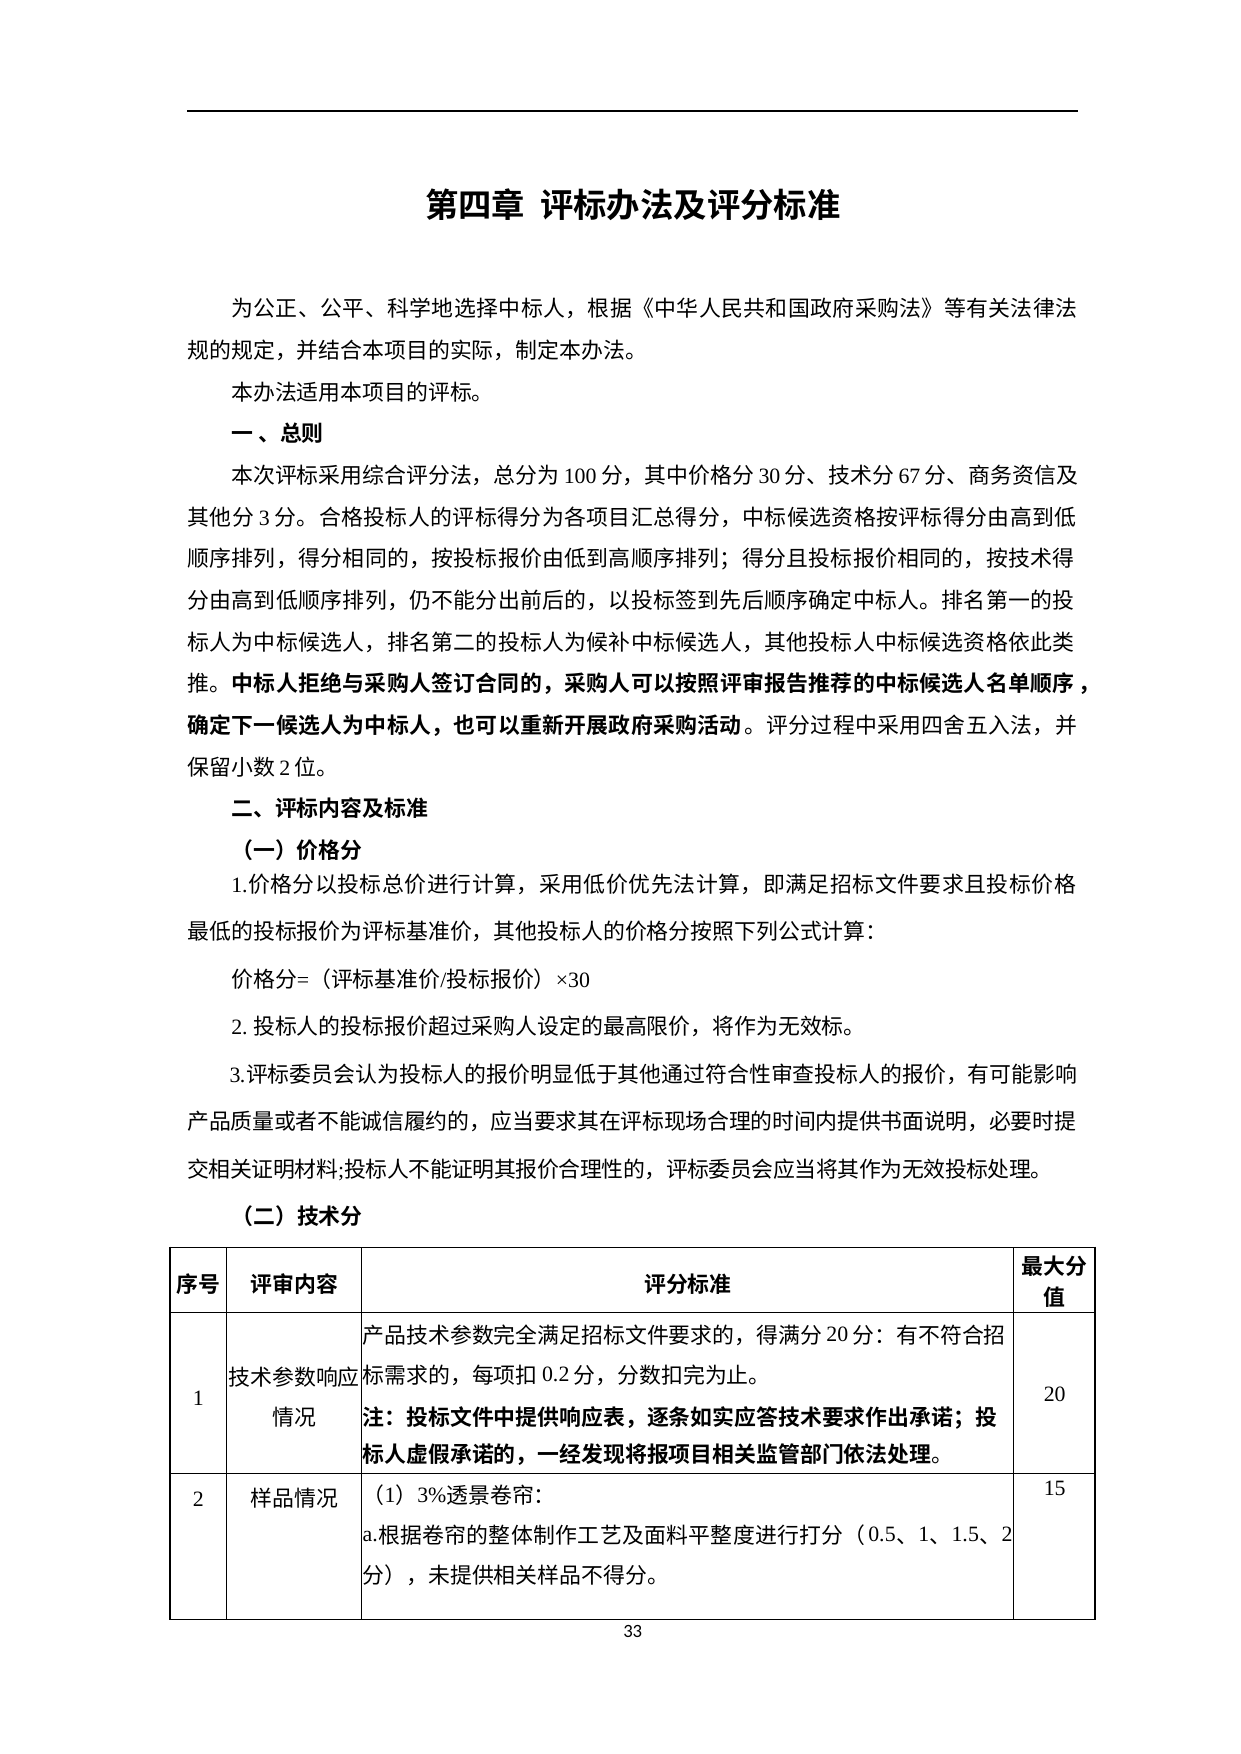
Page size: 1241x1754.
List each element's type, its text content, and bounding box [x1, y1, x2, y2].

text 3.评标委员会认为投标人的报价明显低于其他通过符合性审查投标人的报价，有可能影响产品质量或者不能诚信履约的，应当要求其在评标现场合理的时间内提供书面说明，必要时提交相关证明材料;投标人不能证明其报价合理性的，评标委员会应当将其作为无效投标处理。 [187, 1057, 1078, 1183]
table_header 最大分值 [1014, 1248, 1094, 1312]
title 第四章 评标办法及评分标准 [187, 178, 1078, 227]
table_header 序号 [171, 1248, 226, 1312]
text 本办法适用本项目的评标。 [187, 367, 1078, 408]
table_cell 15 [1014, 1474, 1094, 1618]
list 技术分 [187, 1199, 1078, 1231]
table_cell 20 [1014, 1313, 1094, 1472]
text 二、评标内容及标准 [187, 783, 1078, 825]
text （一）价格分 [187, 825, 1078, 867]
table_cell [362, 1474, 1013, 1618]
table_cell 样品情况 [227, 1474, 361, 1618]
text 一 、总则 [187, 408, 1078, 450]
table_cell 2 [171, 1474, 226, 1618]
table_header 评分标准 [362, 1248, 1013, 1312]
table_header 评审内容 [227, 1248, 361, 1312]
text 2. 投标人的投标报价超过采购人设定的最高限价，将作为无效标。 [187, 1009, 1078, 1041]
text 为公正、公平、科学地选择中标人，根据《中华人民共和国政府采购法》等有关法律法规的规定，并结合本项目的实际，制定本办法。 [187, 283, 1078, 367]
text 本次评标采用综合评分法，总分为100分，其中价格分30分、技术分67分、商务资信及其他分3分。合格投标人的评标得分为各项目汇总得分，中标候选资格按评标得分由高到低顺序排列，得分相同的，按投标报价由低到高顺序排列；得分且投标报价相同的，按技术得分由高到低顺序排列，仍不能分出前后的，以投标签到先后顺序确定中标人。排名第一的投标人为中标候选人，排名第二的投标人为候补中标候选人，其他投标人中标候选资格依此类推。中标人拒绝与采购人签订合同的，采购人可以按照评审报告推荐的中标候选人名单顺序，确定下一候选人为中标人，也可以重新开展政府采购活动。评分过程中采用四舍五入法，并保留小数2位。 [187, 450, 1078, 783]
table_cell 产品技术参数完全满足招标文件要求的，得满分20分：有不符合招标需求的，每项扣0.2分，分数扣完为止。 注：投标文件中提供响应表，逐条如实应答技术要求作出承诺；投标人虚假承诺的，一经发现将报项目相关监管部门依法处理。 [362, 1313, 1013, 1472]
text 1.价格分以投标总价进行计算，采用低价优先法计算，即满足招标文件要求且投标价格最低的投标报价为评标基准价，其他投标人的价格分按照下列公式计算： [187, 867, 1078, 946]
table_cell 技术参数响应情况 [227, 1313, 361, 1472]
text 价格分=（评标基准价/投标报价）×30 [187, 962, 1078, 993]
table_cell 1 [171, 1313, 226, 1472]
